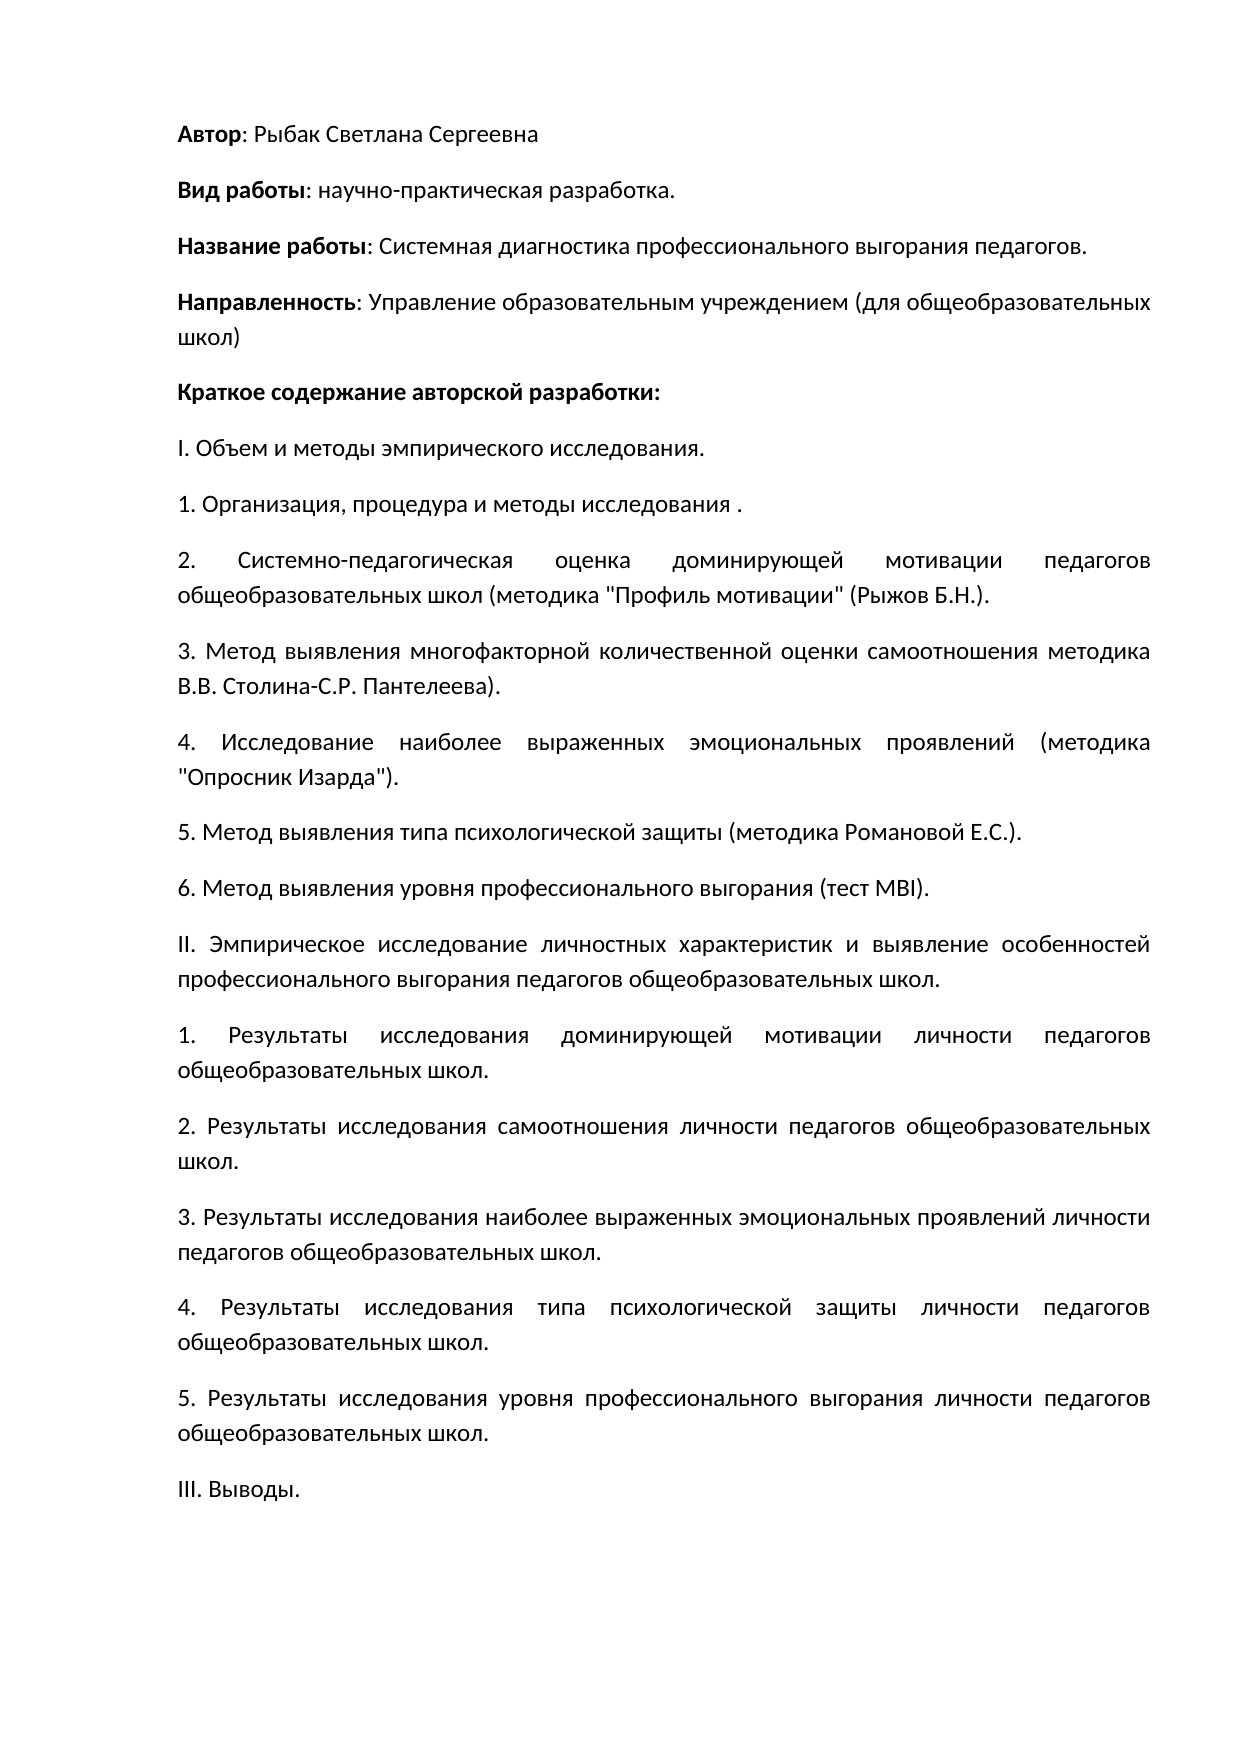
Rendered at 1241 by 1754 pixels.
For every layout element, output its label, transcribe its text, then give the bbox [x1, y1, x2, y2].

text Название работы: Системная диагностика профессионального выгорания педагогов. [177, 230, 1152, 260]
text Вид работы: научно-практическая разработка. [177, 174, 1152, 204]
text Краткое содержание авторской разработки: [177, 376, 1152, 407]
text I. Объем и методы эмпирического исследования. [177, 432, 1152, 463]
text III. Выводы. [177, 1473, 1152, 1504]
text 6. Метод выявления уровня профессионального выгорания (тест MBI). [177, 872, 1152, 903]
text 4. Результаты исследования типа психологической защиты личности педагогов общеобразовательных школ. [177, 1291, 1152, 1357]
text 3. Метод выявления многофакторной количественной оценки самоотношения методика В.В. Столина-С.Р. Пантелеева). [177, 635, 1152, 700]
text 1. Организация, процедура и методы исследования . [177, 488, 1152, 519]
text 5. Метод выявления типа психологической защиты (методика Романовой Е.С.). [177, 816, 1152, 847]
text II. Эмпирическое исследование личностных характеристик и выявление особенностей профессионального выгорания педагогов общеобразовательных школ. [177, 928, 1152, 994]
text 3. Результаты исследования наиболее выраженных эмоциональных проявлений личности педагогов общеобразовательных школ. [177, 1201, 1152, 1266]
text Автор: Рыбак Светлана Сергеевна [177, 118, 1152, 149]
text 5. Результаты исследования уровня профессионального выгорания личности педагогов общеобразовательных школ. [177, 1382, 1152, 1448]
text 1. Результаты исследования доминирующей мотивации личности педагогов общеобразовательных школ. [177, 1019, 1152, 1084]
text Направленность: Управление образовательным учреждением (для общеобразовательных школ) [177, 286, 1152, 351]
text 2. Результаты исследования самоотношения личности педагогов общеобразовательных школ. [177, 1110, 1152, 1175]
text 2. Системно-педагогическая оценка доминирующей мотивации педагогов общеобразовательных школ (методика "Профиль мотивации" (Рыжов Б.Н.). [177, 544, 1152, 609]
text 4. Исследование наиболее выраженных эмоциональных проявлений (методика "Опросник Изарда"). [177, 726, 1152, 791]
